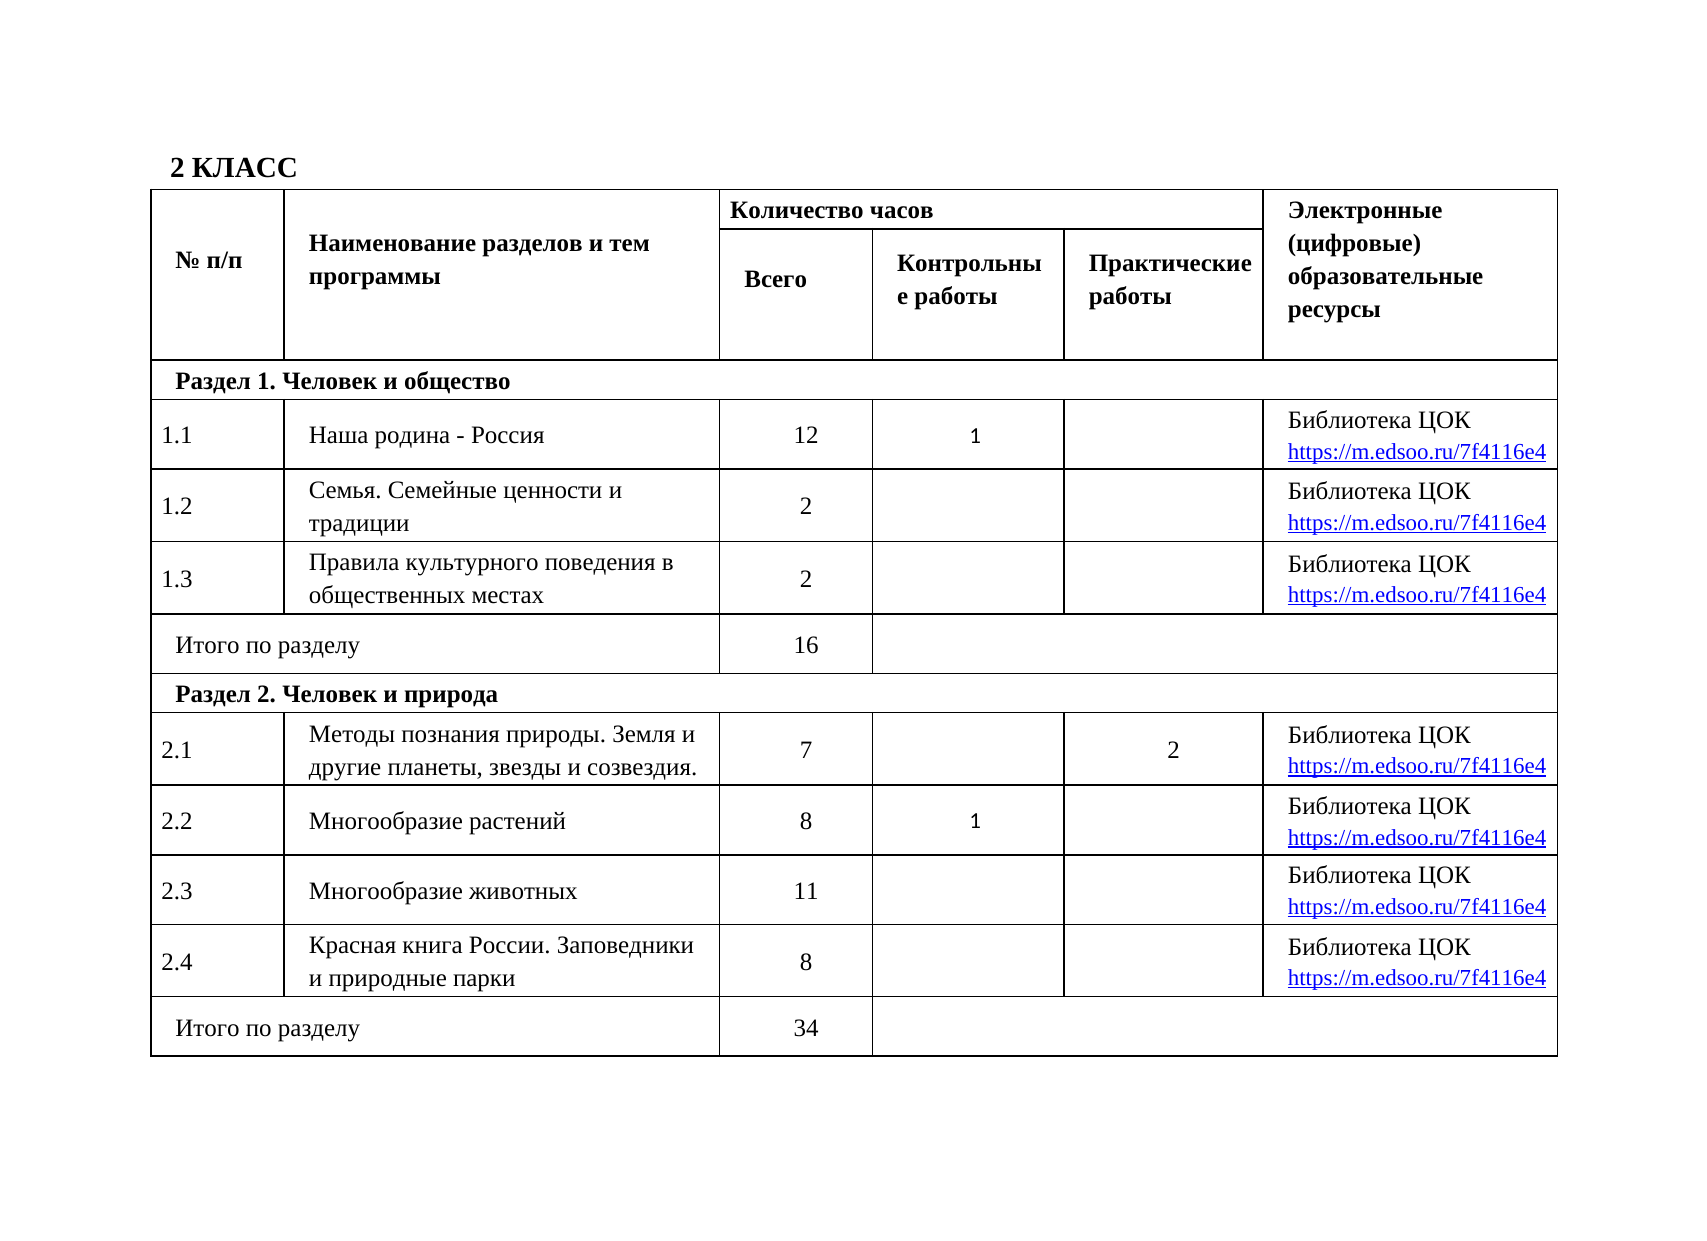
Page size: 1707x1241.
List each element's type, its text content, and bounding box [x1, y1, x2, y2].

table_cell Многообразие животных [285, 856, 719, 923]
table_cell 2 [720, 542, 872, 613]
table_cell [873, 713, 1063, 784]
text 2 КЛАСС [162, 150, 1557, 183]
table_cell Итого по разделу [152, 997, 719, 1055]
table_cell [1065, 786, 1262, 854]
table_cell 1.1 [152, 400, 283, 468]
table_cell Библиотека ЦОК https://m.edsoo.ru/7f4116e4 [1264, 786, 1557, 854]
table_cell Библиотека ЦОК https://m.edsoo.ru/7f4116e4 [1264, 400, 1557, 468]
table_cell [1065, 542, 1262, 613]
table_cell 16 [720, 615, 872, 672]
table_cell [873, 615, 1557, 672]
table_cell [873, 997, 1557, 1055]
table_cell Библиотека ЦОК https://m.edsoo.ru/7f4116e4 [1264, 713, 1557, 784]
table_cell 1.2 [152, 470, 283, 541]
table_cell Практические работы [1065, 230, 1262, 359]
table_header Наименование разделов и тем программы [285, 190, 719, 359]
table_cell [873, 925, 1063, 996]
table_cell 1 [873, 786, 1063, 854]
table_cell [1065, 856, 1262, 923]
table_cell 1 [873, 400, 1063, 468]
table_cell Многообразие растений [285, 786, 719, 854]
table_cell Методы познания природы. Земля и другие планеты, звезды и созвездия. [285, 713, 719, 784]
table_header Количество часов [720, 190, 1262, 228]
table_header № п/п [152, 190, 283, 359]
table_cell [873, 470, 1063, 541]
table_cell [873, 856, 1063, 923]
table_cell Итого по разделу [152, 615, 719, 672]
table_cell [873, 542, 1063, 613]
table_cell Красная книга России. Заповедники и природные парки [285, 925, 719, 996]
table_cell Библиотека ЦОК https://m.edsoo.ru/7f4116e4 [1264, 470, 1557, 541]
table_cell 1.3 [152, 542, 283, 613]
table_cell 34 [720, 997, 872, 1055]
table_cell Раздел 1. Человек и общество [152, 361, 1557, 399]
table_cell 2.2 [152, 786, 283, 854]
table_cell Контрольные работы [873, 230, 1063, 359]
table_cell 2.4 [152, 925, 283, 996]
table_cell Правила культурного поведения в общественных местах [285, 542, 719, 613]
table_cell [1065, 400, 1262, 468]
table_cell [1065, 470, 1262, 541]
table_cell 2 [720, 470, 872, 541]
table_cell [1264, 925, 1557, 996]
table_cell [1264, 856, 1557, 923]
table_cell Раздел 2. Человек и природа [152, 674, 1557, 712]
table_cell 8 [720, 786, 872, 854]
table_cell Семья. Семейные ценности и традиции [285, 470, 719, 541]
table_cell 7 [720, 713, 872, 784]
table_cell [1065, 925, 1262, 996]
table_cell 2 [1065, 713, 1262, 784]
table_cell Библиотека ЦОК https://m.edsoo.ru/7f4116e4 [1264, 542, 1557, 613]
table_cell Всего [720, 230, 872, 359]
table_cell 11 [720, 856, 872, 923]
table_cell 12 [720, 400, 872, 468]
table_header Электронные (цифровые) образовательные ресурсы [1264, 190, 1557, 359]
table_cell Наша родина - Россия [285, 400, 719, 468]
table_cell 2.1 [152, 713, 283, 784]
table_cell 2.3 [152, 856, 283, 923]
table_cell 8 [720, 925, 872, 996]
